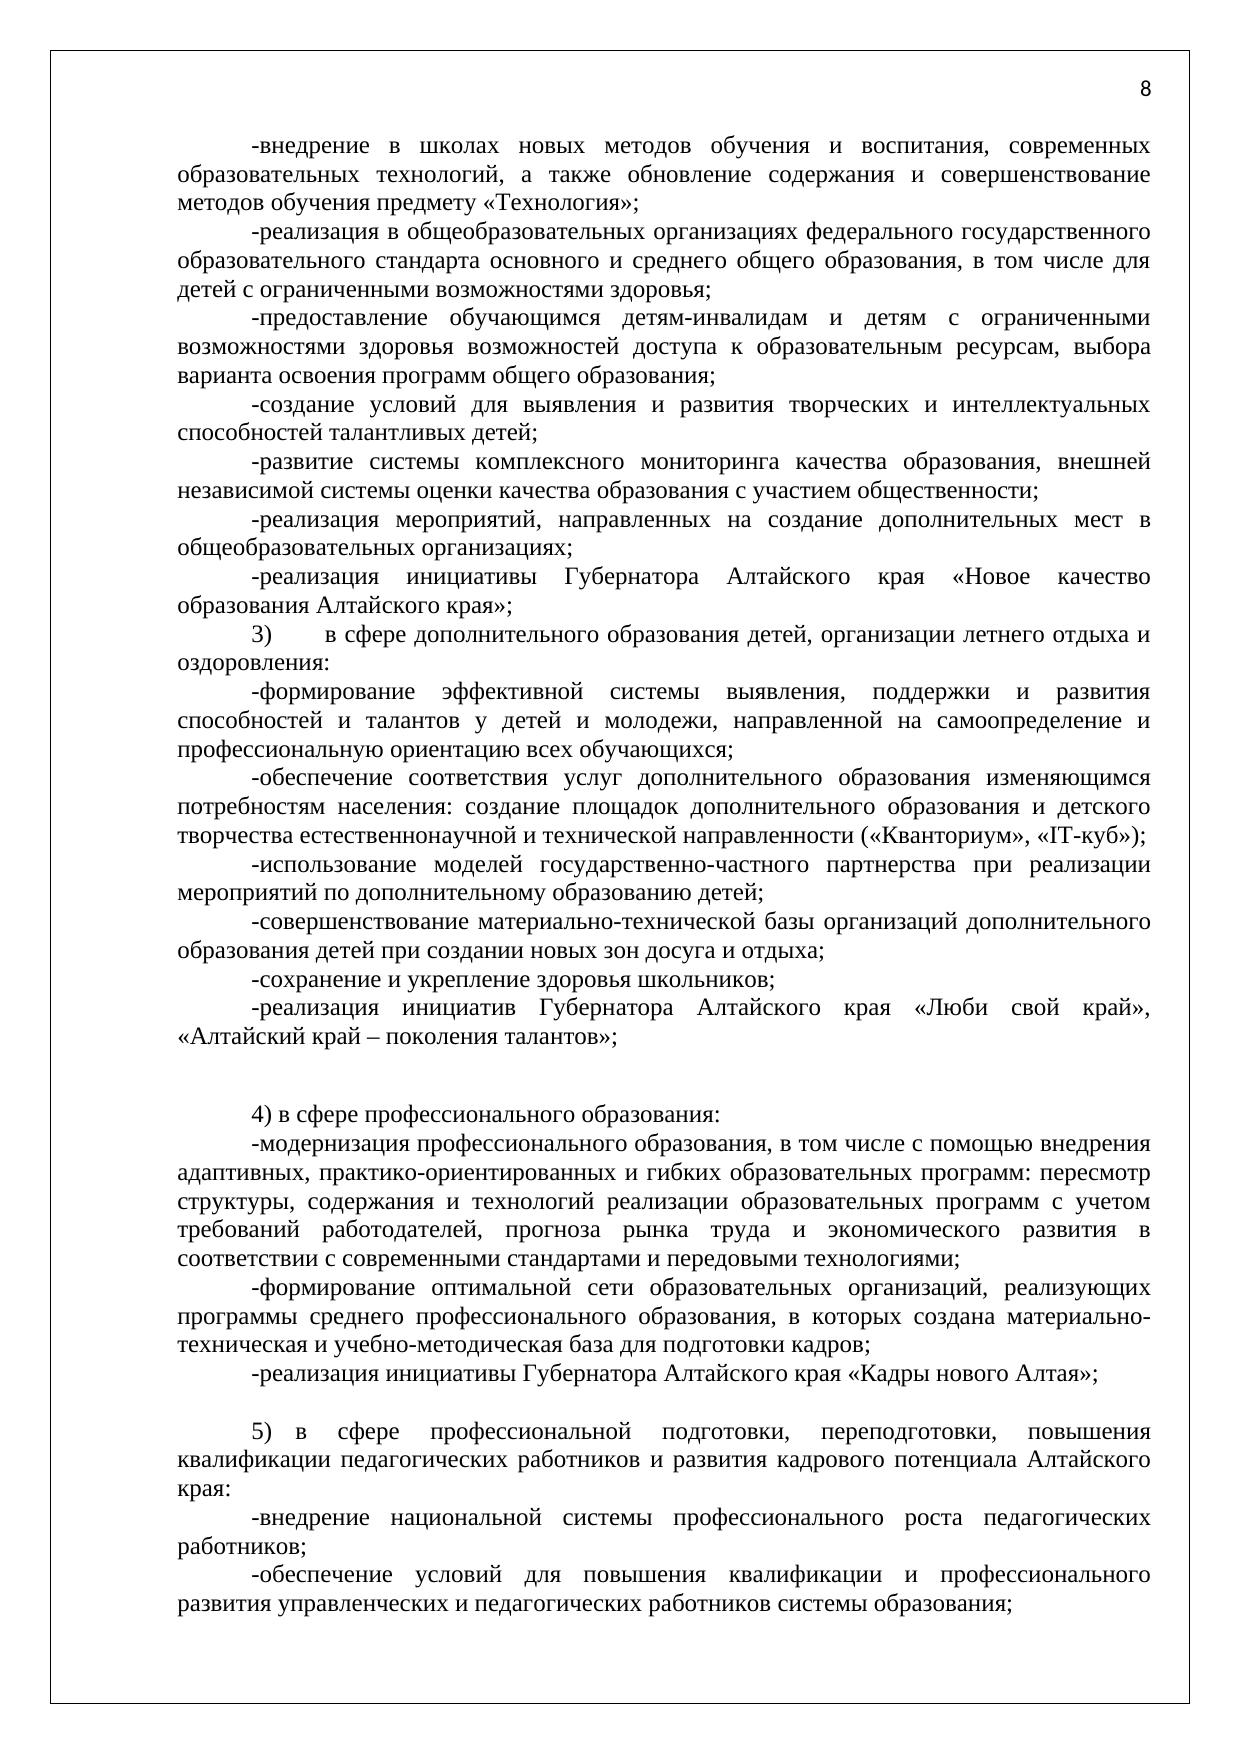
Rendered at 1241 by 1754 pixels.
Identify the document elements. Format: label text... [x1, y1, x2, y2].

text -совершенствование материально-технической базы организаций дополнительного образования детей при создании новых зон досуга и отдыха; [177, 906, 1152, 964]
text -реализация инициатив Губернатора Алтайского края «Люби свой край», «Алтайский край – поколения талантов»; [177, 992, 1152, 1050]
text -внедрение в школах новых методов обучения и воспитания, современных образовательных технологий, а также обновление содержания и совершенствование методов обучения предмету «Технология»; [177, 130, 1152, 216]
text -развитие системы комплексного мониторинга качества образования, внешней независимой системы оценки качества образования с участием общественности; [177, 446, 1152, 504]
text -обеспечение соответствия услуг дополнительного образования изменяющимся потребностям населения: создание площадок дополнительного образования и детского творчества естественнонаучной и технической направленности («Кванториум», «IT-куб»); [177, 762, 1152, 849]
text 4) в сфере профессионального образования: [177, 1099, 1152, 1128]
text -создание условий для выявления и развития творческих и интеллектуальных способностей талантливых детей; [177, 389, 1152, 446]
text -использование моделей государственно-частного партнерства при реализации мероприятий по дополнительному образованию детей; [177, 849, 1152, 906]
text -формирование эффективной системы выявления, поддержки и развития способностей и талантов у детей и молодежи, направленной на самоопределение и профессиональную ориентацию всех обучающихся; [177, 676, 1152, 762]
text -реализация инициативы Губернатора Алтайского края «Кадры нового Алтая»; [177, 1358, 1152, 1387]
text -реализация инициативы Губернатора Алтайского края «Новое качество образования Алтайского края»; [177, 561, 1152, 619]
text -предоставление обучающимся детям-инвалидам и детям с ограниченными возможностями здоровья возможностей доступа к образовательным ресурсам, выбора варианта освоения программ общего образования; [177, 302, 1152, 389]
text -реализация мероприятий, направленных на создание дополнительных мест в общеобразовательных организациях; [177, 504, 1152, 561]
text -внедрение национальной системы профессионального роста педагогических работников; [177, 1502, 1152, 1559]
list в сфере дополнительного образования детей, организации летнего отдыха и оздоровления: [177, 619, 1152, 676]
text -обеспечение условий для повышения квалификации и профессионального развития управленческих и педагогических работников системы образования; [177, 1559, 1152, 1617]
text -модернизация профессионального образования, в том числе с помощью внедрения адаптивных, практико-ориентированных и гибких образовательных программ: пересмотр структуры, содержания и технологий реализации образовательных программ с учетом требований работодателей, прогноза рынка труда и экономического развития в соответствии с современными стандартами и передовыми технологиями; [177, 1128, 1152, 1272]
text -сохранение и укрепление здоровья школьников; [177, 964, 1152, 992]
text -формирование оптимальной сети образовательных организаций, реализующих программы среднего профессионального образования, в которых создана материально-техническая и учебно-методическая база для подготовки кадров; [177, 1272, 1152, 1358]
text -реализация в общеобразовательных организациях федерального государственного образовательного стандарта основного и среднего общего образования, в том числе для детей с ограниченными возможностями здоровья; [177, 216, 1152, 302]
list в сфере профессиональной подготовки, переподготовки, повышения квалификации педагогических работников и развития кадрового потенциала Алтайского края: [177, 1416, 1152, 1502]
